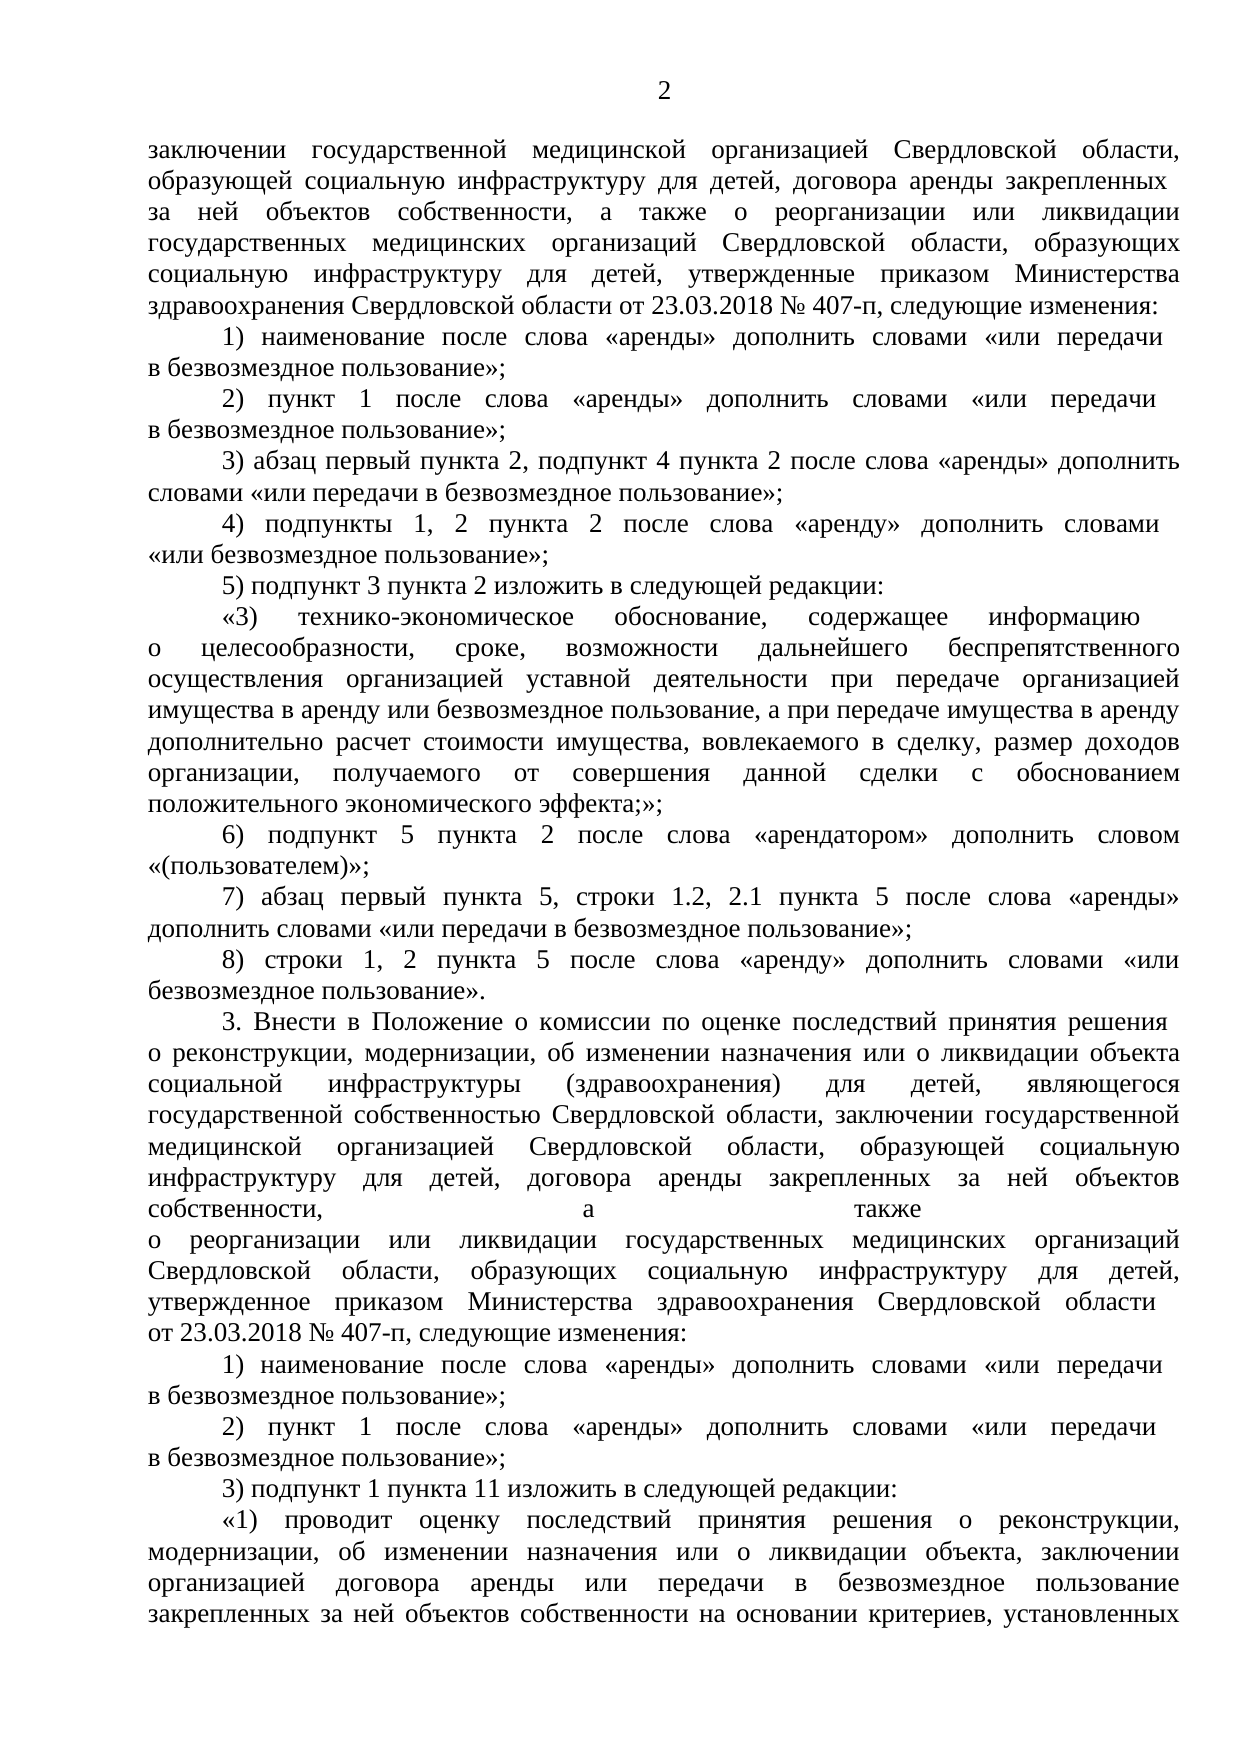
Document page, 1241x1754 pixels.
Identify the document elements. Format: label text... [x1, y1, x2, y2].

text «3) технико-экономическое обоснование, содержащее информацию о целесообразности, сроке, возможности дальнейшего беспрепятственного осуществления организацией уставной деятельности при передаче организацией имущества в аренду или безвозмездное пользование, а при передаче имущества в аренду дополнительно расчет стоимости имущества, вовлекаемого в сделку, размер доходов организации, получаемого от совершения данной сделки с обоснованием положительного экономического эффекта;»; [148, 600, 1181, 818]
text 2) пункт 1 после слова «аренды» дополнить словами «или передачи в безвозмездное пользование»; [148, 382, 1181, 444]
text 6) подпункт 5 пункта 2 после слова «арендатором» дополнить словом «(пользователем)»; [148, 818, 1181, 881]
text 1) наименование после слова «аренды» дополнить словами «или передачи в безвозмездное пользование»; [148, 1348, 1181, 1410]
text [148, 1503, 1181, 1628]
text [148, 133, 1181, 320]
text 3) абзац первый пункта 2, подпункт 4 пункта 2 после слова «аренды» дополнить словами «или передачи в безвозмездное пользование»; [148, 444, 1181, 507]
text 8) строки 1, 2 пункта 5 после слова «аренду» дополнить словами «или безвозмездное пользование». [148, 943, 1181, 1005]
text 3. Внести в Положение о комиссии по оценке последствий принятия решения о реконструкции, модернизации, об изменении назначения или о ликвидации объекта социальной инфраструктуры (здравоохранения) для детей, являющегося государственной собственностью Свердловской области, заключении государственной медицинской организацией Свердловской области, образующей социальную инфраструктуру для детей, договора аренды закрепленных за ней объектов собственности, а также о реорганизации или ликвидации государственных медицинских организаций Свердловской области, образующих социальную инфраструктуру для детей, утвержденное приказом Министерства здравоохранения Свердловской области от 23.03.2018 № 407-п, следующие изменения: [148, 1005, 1181, 1348]
text 5) подпункт 3 пункта 2 изложить в следующей редакции: [148, 569, 1181, 600]
text 2) пункт 1 после слова «аренды» дополнить словами «или передачи в безвозмездное пользование»; [148, 1410, 1181, 1472]
text 3) подпункт 1 пункта 11 изложить в следующей редакции: [148, 1472, 1181, 1503]
text 7) абзац первый пункта 5, строки 1.2, 2.1 пункта 5 после слова «аренды» дополнить словами «или передачи в безвозмездное пользование»; [148, 881, 1181, 943]
text 4) подпункты 1, 2 пункта 2 после слова «аренду» дополнить словами «или безвозмездное пользование»; [148, 507, 1181, 569]
text 1) наименование после слова «аренды» дополнить словами «или передачи в безвозмездное пользование»; [148, 320, 1181, 382]
